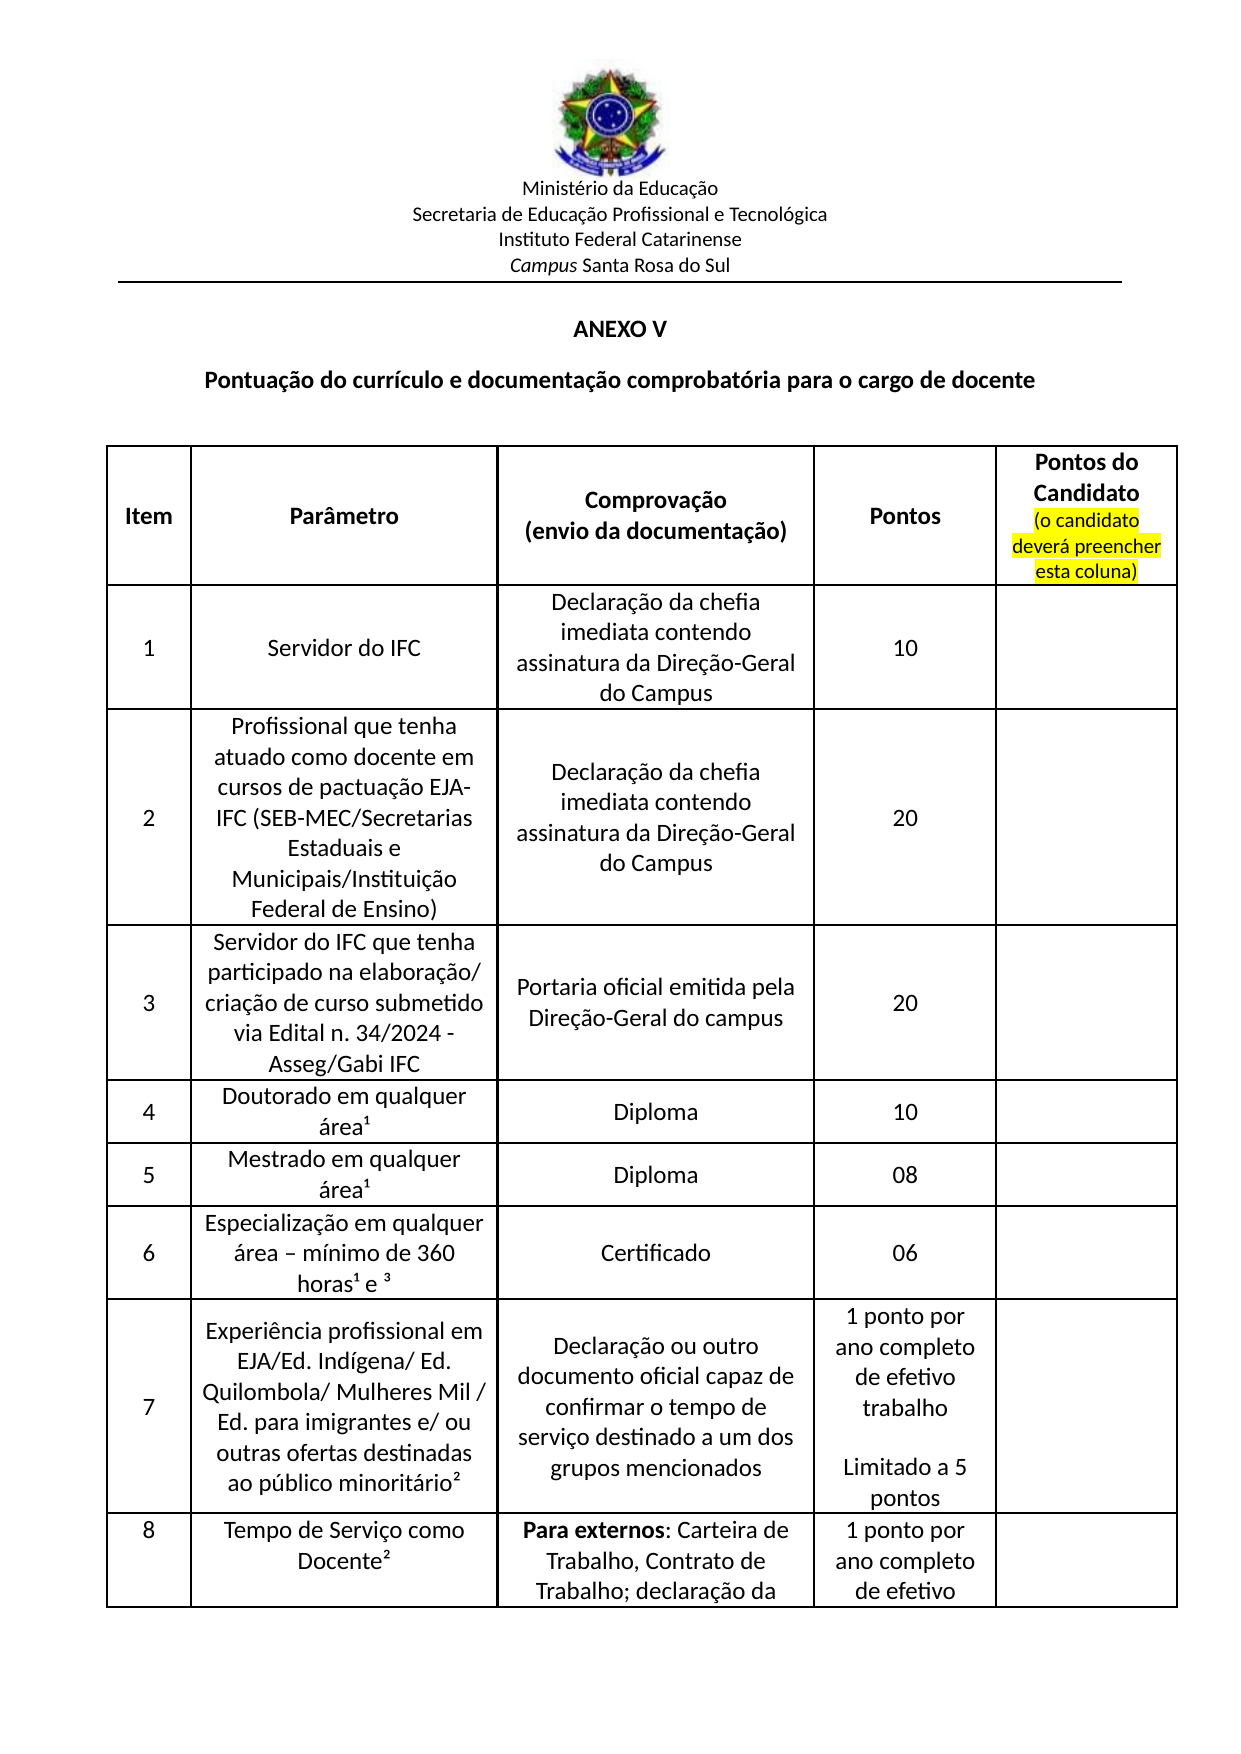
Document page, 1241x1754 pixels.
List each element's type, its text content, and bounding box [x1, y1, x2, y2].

table_cell 2 [108, 710, 190, 924]
table_header Pontos [815, 447, 995, 584]
table_cell [997, 1207, 1176, 1298]
table_cell [997, 926, 1176, 1078]
table_cell 5 [108, 1144, 190, 1205]
table_cell 8 [108, 1514, 190, 1606]
table_cell Para externos: Carteira de Trabalho, Contrato de Trabalho; declaração da Direção-Geral da unidade Escolar [499, 1514, 813, 1606]
table_cell Certificado [499, 1207, 813, 1298]
table_cell [997, 1144, 1176, 1205]
table_cell [997, 1514, 1176, 1606]
table_cell Declaração da chefia imediata contendo assinatura da Direção-Geral do Campus [499, 586, 813, 708]
text ANEXO V [118, 313, 1122, 343]
table_cell Doutorado em qualquer área¹ [192, 1081, 496, 1142]
table_cell Diploma [499, 1081, 813, 1142]
table_cell 06 [815, 1207, 995, 1298]
table_cell Servidor do IFC que tenha participado na elaboração/ criação de curso submetido via Edital n. 34/2024 - Asseg/Gabi IFC [192, 926, 496, 1078]
table_cell [997, 710, 1176, 924]
table_header Comprovação (envio da documentação) [499, 447, 813, 584]
table_cell [997, 1300, 1176, 1512]
table_cell 4 [108, 1081, 190, 1142]
table_cell 20 [815, 710, 995, 924]
table_cell Mestrado em qualquer área¹ [192, 1144, 496, 1205]
table_cell 7 [108, 1300, 190, 1512]
table_cell 1 ponto por ano completo de efetivo trabalho Limitado a 5 pontos [815, 1514, 995, 1606]
text Pontuação do currículo e documentação comprobatória para o cargo de docente [118, 364, 1122, 395]
table_cell 10 [815, 586, 995, 708]
table_cell Profissional que tenha atuado como docente em cursos de pactuação EJA-IFC (SEB-MEC/Secretarias Estaduais e Municipais/Instituição Federal de Ensino) [192, 710, 496, 924]
table_header Item [108, 447, 190, 584]
table_cell 1 [108, 586, 190, 708]
table_cell Servidor do IFC [192, 586, 496, 708]
table_cell Declaração ou outro documento oficial capaz de confirmar o tempo de serviço destinado a um dos grupos mencionados [499, 1300, 813, 1512]
table_cell Experiência profissional em EJA/Ed. Indígena/ Ed. Quilombola/ Mulheres Mil / Ed. para imigrantes e/ ou outras ofertas destinadas ao público minoritário² [192, 1300, 496, 1512]
table_header Pontos do Candidato (o candidato deverá preencher esta coluna) [997, 447, 1176, 584]
table_cell Especialização em qualquer área – mínimo de 360 horas¹ e ³ [192, 1207, 496, 1298]
table_header Parâmetro [192, 447, 496, 584]
table_cell [997, 586, 1176, 708]
table_cell Tempo de Serviço como Docente² [192, 1514, 496, 1606]
table_cell [997, 1081, 1176, 1142]
table_cell 08 [815, 1144, 995, 1205]
table_cell Portaria oficial emitida pela Direção-Geral do campus [499, 926, 813, 1078]
table_cell 20 [815, 926, 995, 1078]
table_cell 10 [815, 1081, 995, 1142]
table_cell Diploma [499, 1144, 813, 1205]
table_cell 3 [108, 926, 190, 1078]
table_cell 6 [108, 1207, 190, 1298]
picture [552, 59, 671, 180]
table_cell Declaração da chefia imediata contendo assinatura da Direção-Geral do Campus [499, 710, 813, 924]
table_cell 1 ponto por ano completo de efetivo trabalho Limitado a 5 pontos [815, 1300, 995, 1512]
